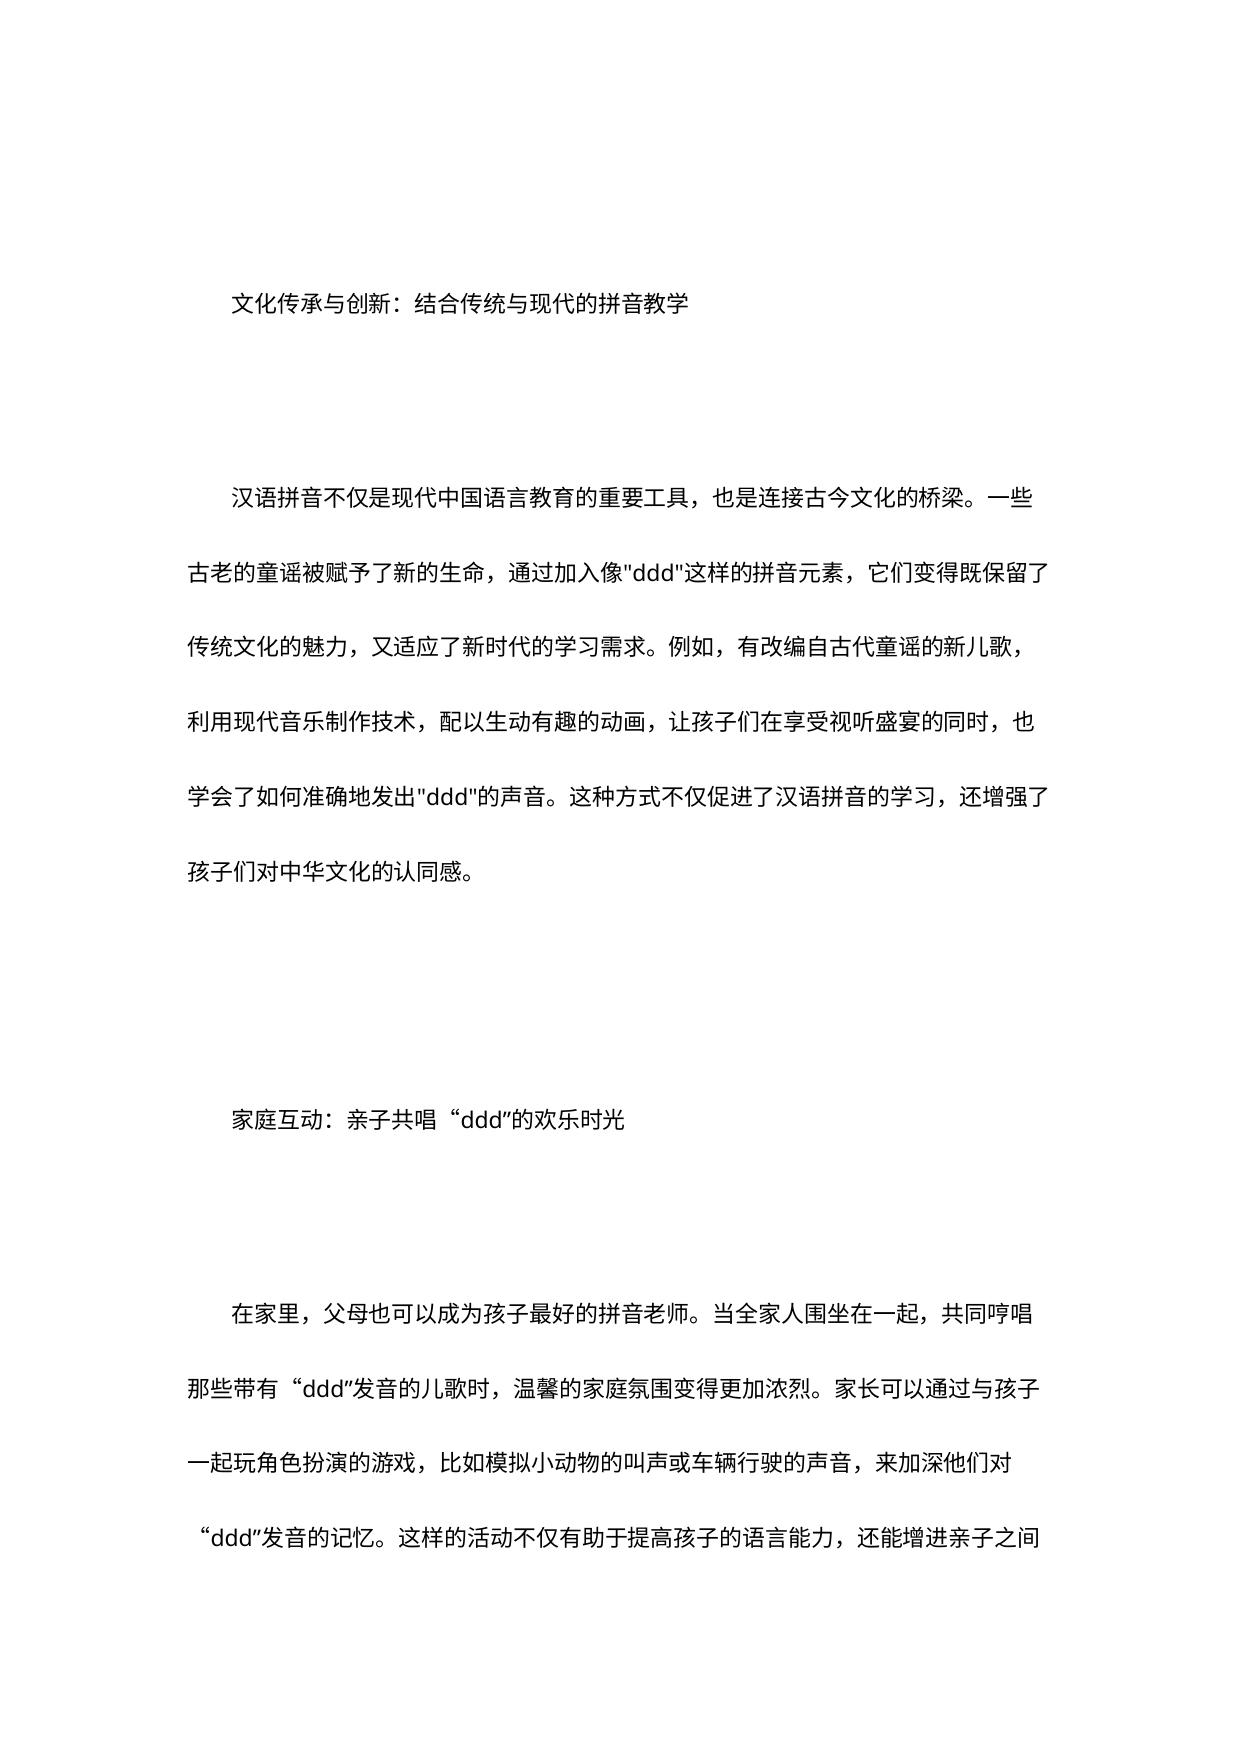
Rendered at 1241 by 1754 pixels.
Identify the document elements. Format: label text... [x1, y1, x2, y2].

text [187, 1280, 1053, 1569]
text 家庭互动：亲子共唱“ddd”的欢乐时光 [187, 1086, 1053, 1151]
text 文化传承与创新：结合传统与现代的拼音教学 [187, 270, 1053, 335]
text 汉语拼音不仅是现代中国语言教育的重要工具，也是连接古今文化的桥梁。一些古老的童谣被赋予了新的生命，通过加入像"ddd"这样的拼音元素，它们变得既保留了传统文化的魅力，又适应了新时代的学习需求。例如，有改编自古代童谣的新儿歌，利用现代音乐制作技术，配以生动有趣的动画，让孩子们在享受视听盛宴的同时，也学会了如何准确地发出"ddd"的声音。这种方式不仅促进了汉语拼音的学习，还增强了孩子们对中华文化的认同感。 [187, 464, 1053, 902]
